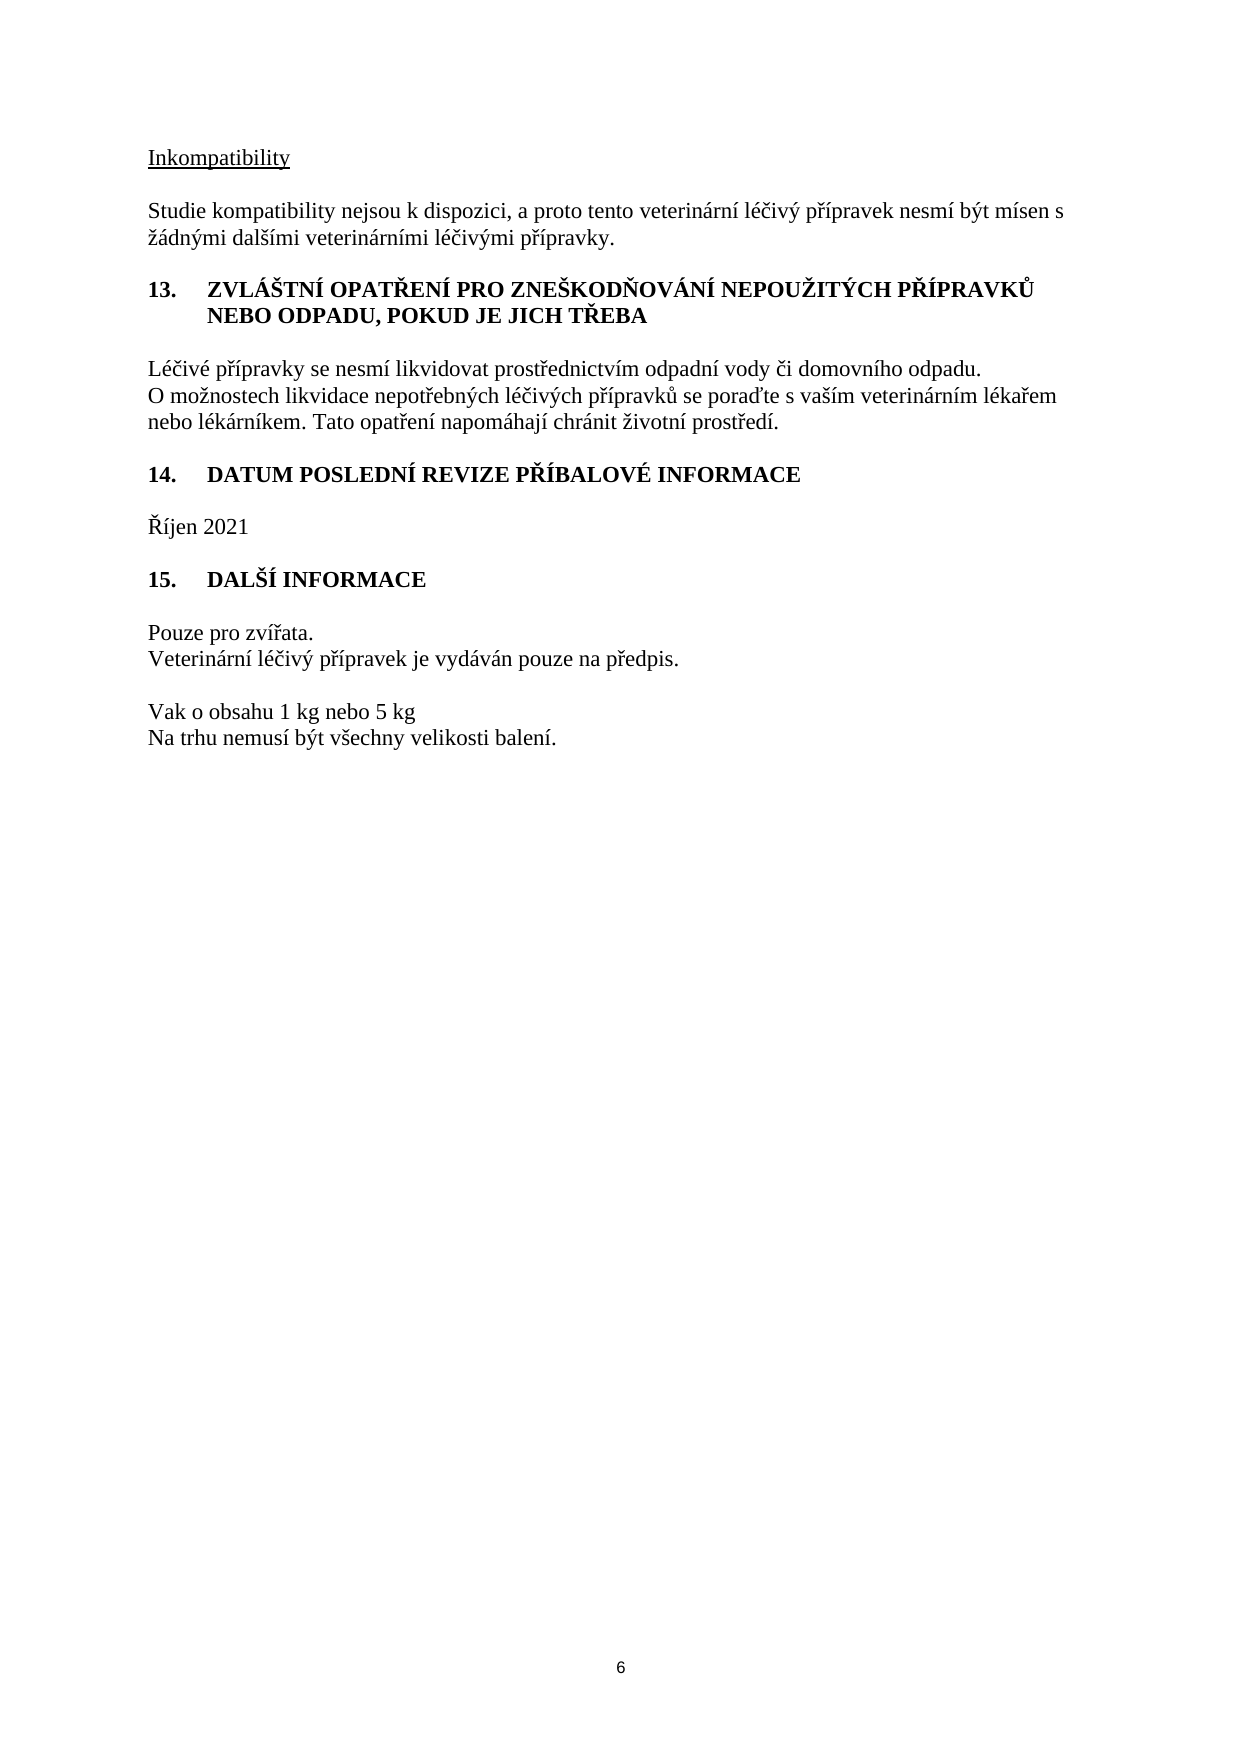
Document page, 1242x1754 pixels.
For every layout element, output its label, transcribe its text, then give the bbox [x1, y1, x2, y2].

text Studie kompatibility nejsou k dispozici, a proto tento veterinární léčivý přípravek nesmí být mísen s žádnými dalšími veterinárními léčivými přípravky. [148, 197, 1094, 250]
text 15. DALŠÍ INFORMACE [148, 566, 1094, 592]
text Veterinární léčivý přípravek je vydáván pouze na předpis. [148, 645, 1094, 672]
text Pouze pro zvířata. [148, 619, 1094, 645]
text Inkompatibility [148, 144, 1094, 171]
text Vak o obsahu 1 kg nebo 5 kg Na trhu nemusí být všechny velikosti balení. [148, 698, 1094, 751]
text Léčivé přípravky se nesmí likvidovat prostřednictvím odpadní vody či domovního odpadu. [148, 355, 1094, 382]
text 13. ZVLÁŠTNÍ OPATŘENÍ PRO ZNEŠKODŇOVÁNÍ NEPOUŽITÝCH PŘÍPRAVKŮ NEBO ODPADU, POKUD JE JICH TŘEBA [148, 276, 1094, 329]
text O možnostech likvidace nepotřebných léčivých přípravků se poraďte s vaším veterinárním lékařem nebo lékárníkem. Tato opatření napomáhají chránit životní prostředí. [148, 382, 1094, 434]
text 14. DATUM POSLEDNÍ REVIZE PŘÍBALOVÉ INFORMACE [148, 461, 1094, 487]
text Říjen 2021 [148, 513, 1127, 540]
